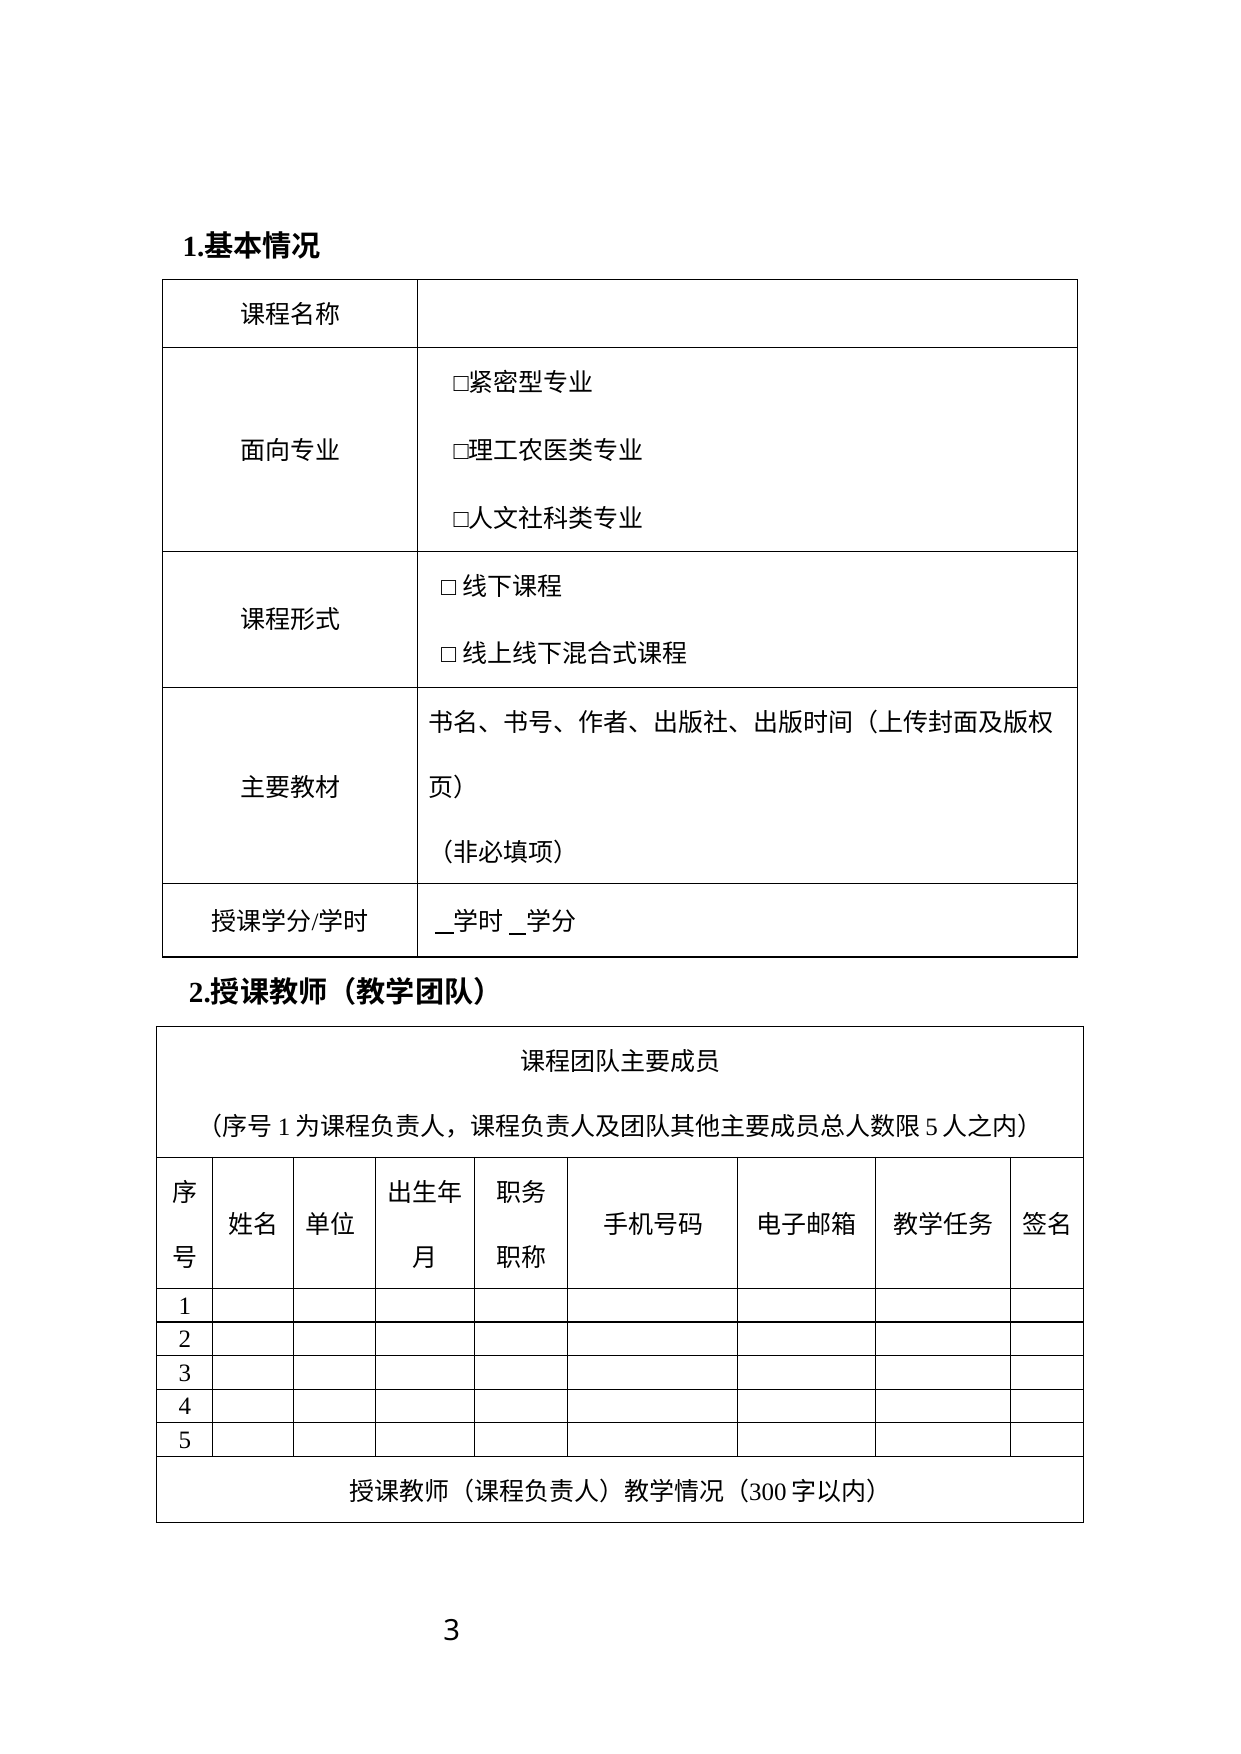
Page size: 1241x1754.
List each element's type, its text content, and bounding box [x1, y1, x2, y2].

table_cell [568, 1289, 737, 1321]
table_cell 出生年月 [376, 1158, 474, 1288]
table_cell [213, 1423, 293, 1456]
table_cell [1011, 1323, 1083, 1355]
table_cell 5 [157, 1423, 212, 1456]
table_cell [738, 1390, 875, 1422]
table_cell [376, 1423, 474, 1456]
table_cell [376, 1323, 474, 1355]
table_cell [876, 1390, 1010, 1422]
table_cell 主要教材 [163, 688, 417, 883]
table_cell [738, 1423, 875, 1456]
table_cell [738, 1323, 875, 1355]
table_cell [475, 1390, 567, 1422]
table_cell [1011, 1423, 1083, 1456]
table_cell □ 线下课程 □ 线上线下混合式课程 [418, 552, 1077, 687]
table_cell [568, 1390, 737, 1422]
table_cell [738, 1289, 875, 1321]
table_cell 学时 学分 [418, 884, 1077, 956]
table_cell □紧密型专业 □理工农医类专业 □人文社科类专业 [418, 348, 1077, 551]
table_cell [213, 1356, 293, 1388]
table_cell 姓名 [213, 1158, 293, 1288]
table_cell 授课教师（课程负责人）教学情况（300字以内） [157, 1457, 1083, 1522]
table_cell [213, 1289, 293, 1321]
table_cell 手机号码 [568, 1158, 737, 1288]
table_cell [294, 1390, 375, 1422]
table_cell [568, 1356, 737, 1388]
table_cell [568, 1423, 737, 1456]
table_cell [294, 1323, 375, 1355]
table_cell [213, 1323, 293, 1355]
table_cell 1 [157, 1289, 212, 1321]
table_cell [876, 1323, 1010, 1355]
table_cell [1011, 1289, 1083, 1321]
table_header 课程团队主要成员 （序号1为课程负责人，课程负责人及团队其他主要成员总人数限5人之内） [157, 1027, 1083, 1157]
table_cell 4 [157, 1390, 212, 1422]
table_cell 书名、书号、作者、出版社、出版时间（上传封面及版权页） （非必填项） [418, 688, 1077, 883]
table_cell 职务职称 [475, 1158, 567, 1288]
table_cell [213, 1390, 293, 1422]
text 2.授课教师（教学团队） [159, 957, 1081, 1022]
table_cell [475, 1423, 567, 1456]
table_cell [376, 1356, 474, 1388]
table_cell 单位 [294, 1158, 375, 1288]
table_cell 授课学分/学时 [163, 884, 417, 956]
table_cell [876, 1289, 1010, 1321]
table_cell [1011, 1356, 1083, 1388]
table_cell [376, 1289, 474, 1321]
table_cell 签名 [1011, 1158, 1083, 1288]
table_cell 电子邮箱 [738, 1158, 875, 1288]
table_cell [294, 1356, 375, 1388]
table_cell [568, 1323, 737, 1355]
table_header [418, 280, 1077, 347]
table_header 课程名称 [163, 280, 417, 347]
table_cell [738, 1356, 875, 1388]
table_cell [876, 1423, 1010, 1456]
table_cell 2 [157, 1323, 212, 1355]
table_cell [1011, 1390, 1083, 1422]
table_cell 序号 [157, 1158, 212, 1288]
table_cell [876, 1356, 1010, 1388]
table_cell 面向专业 [163, 348, 417, 551]
table_cell [294, 1423, 375, 1456]
table_cell [475, 1289, 567, 1321]
table_cell [475, 1356, 567, 1388]
table_cell 3 [157, 1356, 212, 1388]
table_cell [475, 1323, 567, 1355]
table_cell [294, 1289, 375, 1321]
table_cell 教学任务 [876, 1158, 1010, 1288]
text 1.基本情况 [159, 211, 1081, 276]
table_cell 课程形式 [163, 552, 417, 687]
table_cell [376, 1390, 474, 1422]
